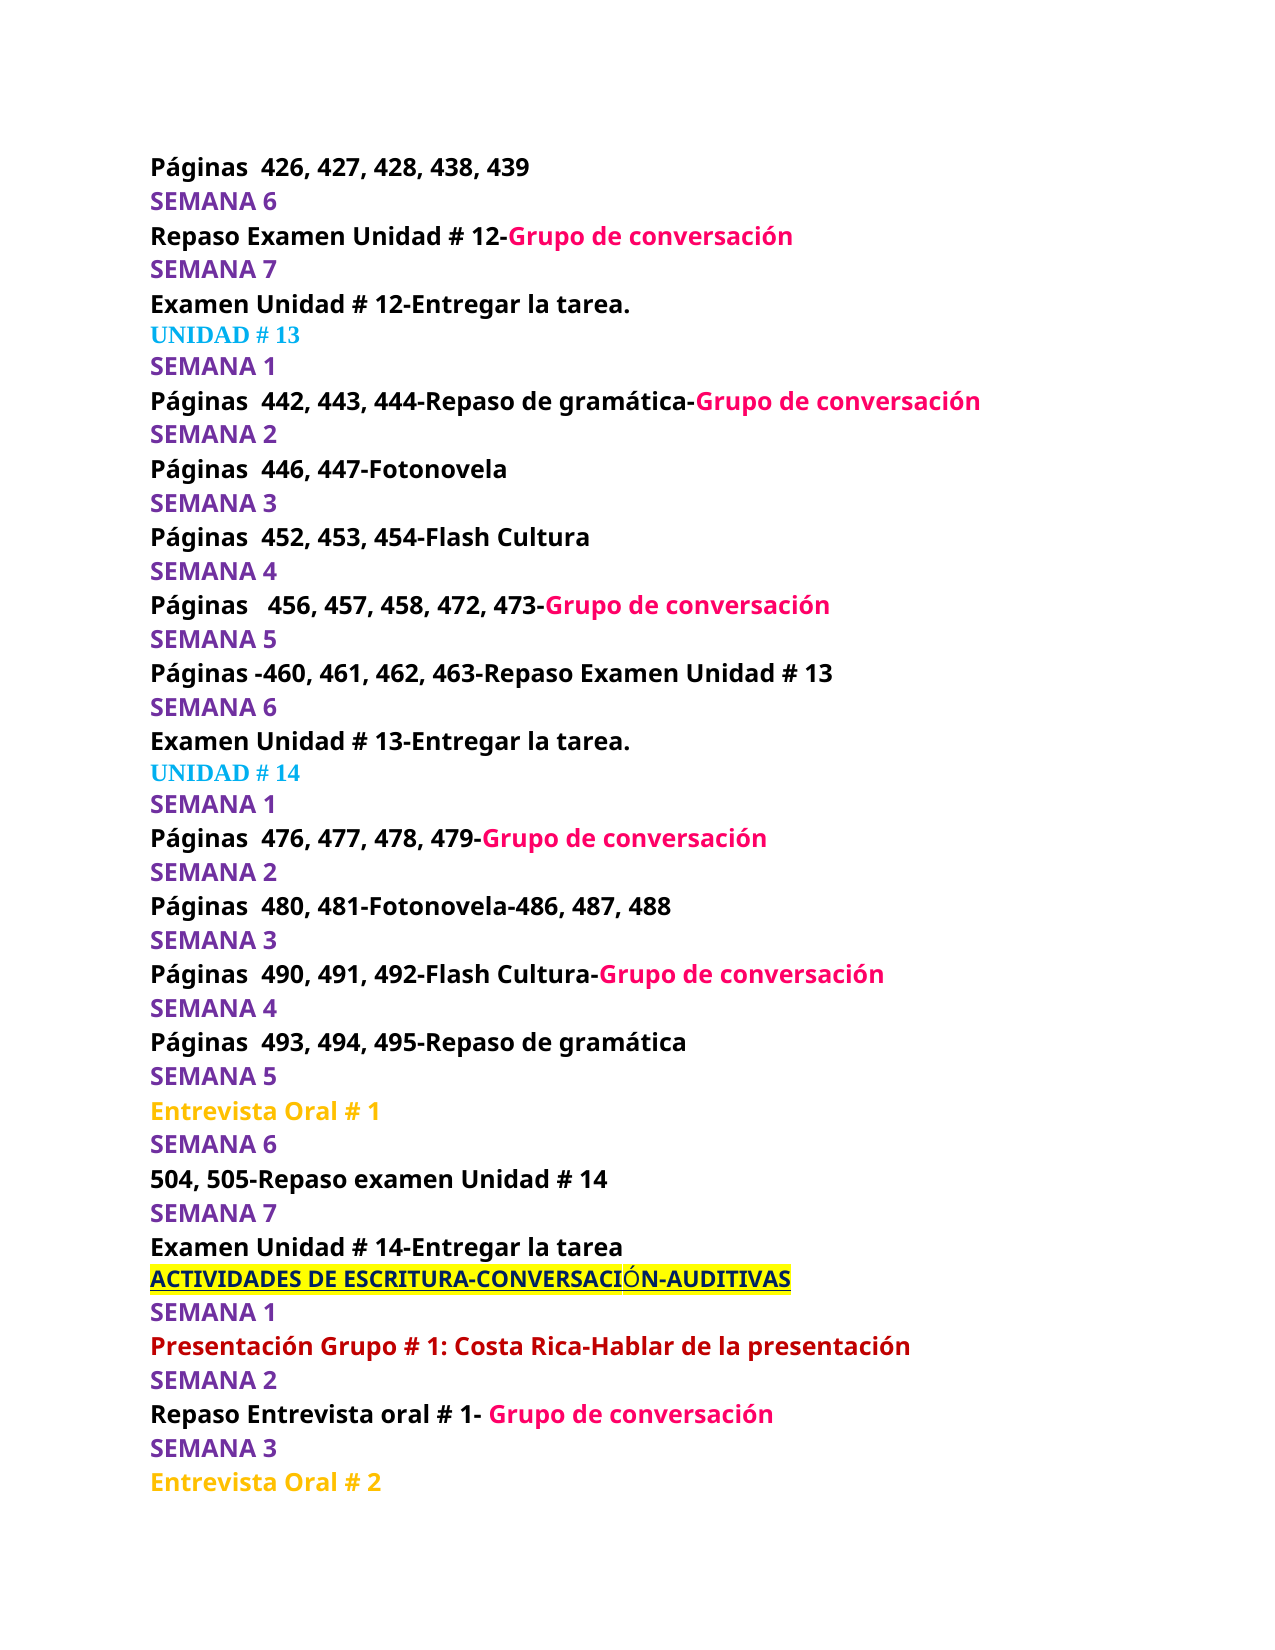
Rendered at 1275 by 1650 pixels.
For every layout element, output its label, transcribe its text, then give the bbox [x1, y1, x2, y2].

text SEMANA 5 [150, 1059, 1125, 1093]
text SEMANA 7 [150, 252, 1125, 286]
text UNIDAD # 14 [150, 758, 1125, 787]
text SEMANA 4 [150, 991, 1125, 1025]
text SEMANA 2 [150, 1363, 1125, 1397]
text Páginas 442, 443, 444-Repaso de gramática-Grupo de conversación [150, 383, 1125, 417]
text 504, 505-Repaso examen Unidad # 14 [150, 1161, 1125, 1195]
text SEMANA 7 [150, 1195, 1125, 1229]
text ACTIVIDADES DE ESCRITURA-CONVERSACIÓN-AUDITIVAS [150, 1263, 1125, 1295]
text Páginas -460, 461, 462, 463-Repaso Examen Unidad # 13 [150, 656, 1125, 690]
text SEMANA 1 [150, 787, 1125, 821]
text Páginas 456, 457, 458, 472, 473-Grupo de conversación [150, 587, 1125, 622]
text Páginas 426, 427, 428, 438, 439 [150, 150, 1125, 184]
text Páginas 446, 447-Fotonovela [150, 451, 1125, 485]
text Repaso Examen Unidad # 12-Grupo de conversación [150, 218, 1125, 252]
text Repaso Entrevista oral # 1- Grupo de conversación [150, 1397, 1125, 1431]
text SEMANA 4 [150, 553, 1125, 587]
text Examen Unidad # 12-Entregar la tarea. [150, 286, 1125, 320]
text Examen Unidad # 14-Entregar la tarea [150, 1229, 1125, 1263]
text Entrevista Oral # 1 [150, 1093, 1125, 1127]
text Páginas 493, 494, 495-Repaso de gramática [150, 1025, 1125, 1059]
text Examen Unidad # 13-Entregar la tarea. [150, 724, 1125, 758]
text SEMANA 1 [150, 349, 1125, 383]
text SEMANA 3 [150, 1431, 1125, 1465]
text SEMANA 1 [150, 1295, 1125, 1329]
text SEMANA 2 [150, 855, 1125, 889]
text SEMANA 6 [150, 184, 1125, 218]
text Páginas 476, 477, 478, 479-Grupo de conversación [150, 821, 1125, 855]
text Páginas 480, 481-Fotonovela-486, 487, 488 [150, 889, 1125, 923]
text SEMANA 6 [150, 690, 1125, 724]
text Presentación Grupo # 1: Costa Rica-Hablar de la presentación [150, 1329, 1125, 1363]
text SEMANA 3 [150, 923, 1125, 957]
text SEMANA 5 [150, 622, 1125, 656]
text SEMANA 6 [150, 1127, 1125, 1161]
text Páginas 452, 453, 454-Flash Cultura [150, 519, 1125, 553]
text UNIDAD # 13 [150, 320, 1125, 349]
text SEMANA 2 [150, 417, 1125, 451]
text Entrevista Oral # 2 [150, 1465, 1125, 1499]
text SEMANA 3 [150, 485, 1125, 519]
text Páginas 490, 491, 492-Flash Cultura-Grupo de conversación [150, 957, 1125, 991]
